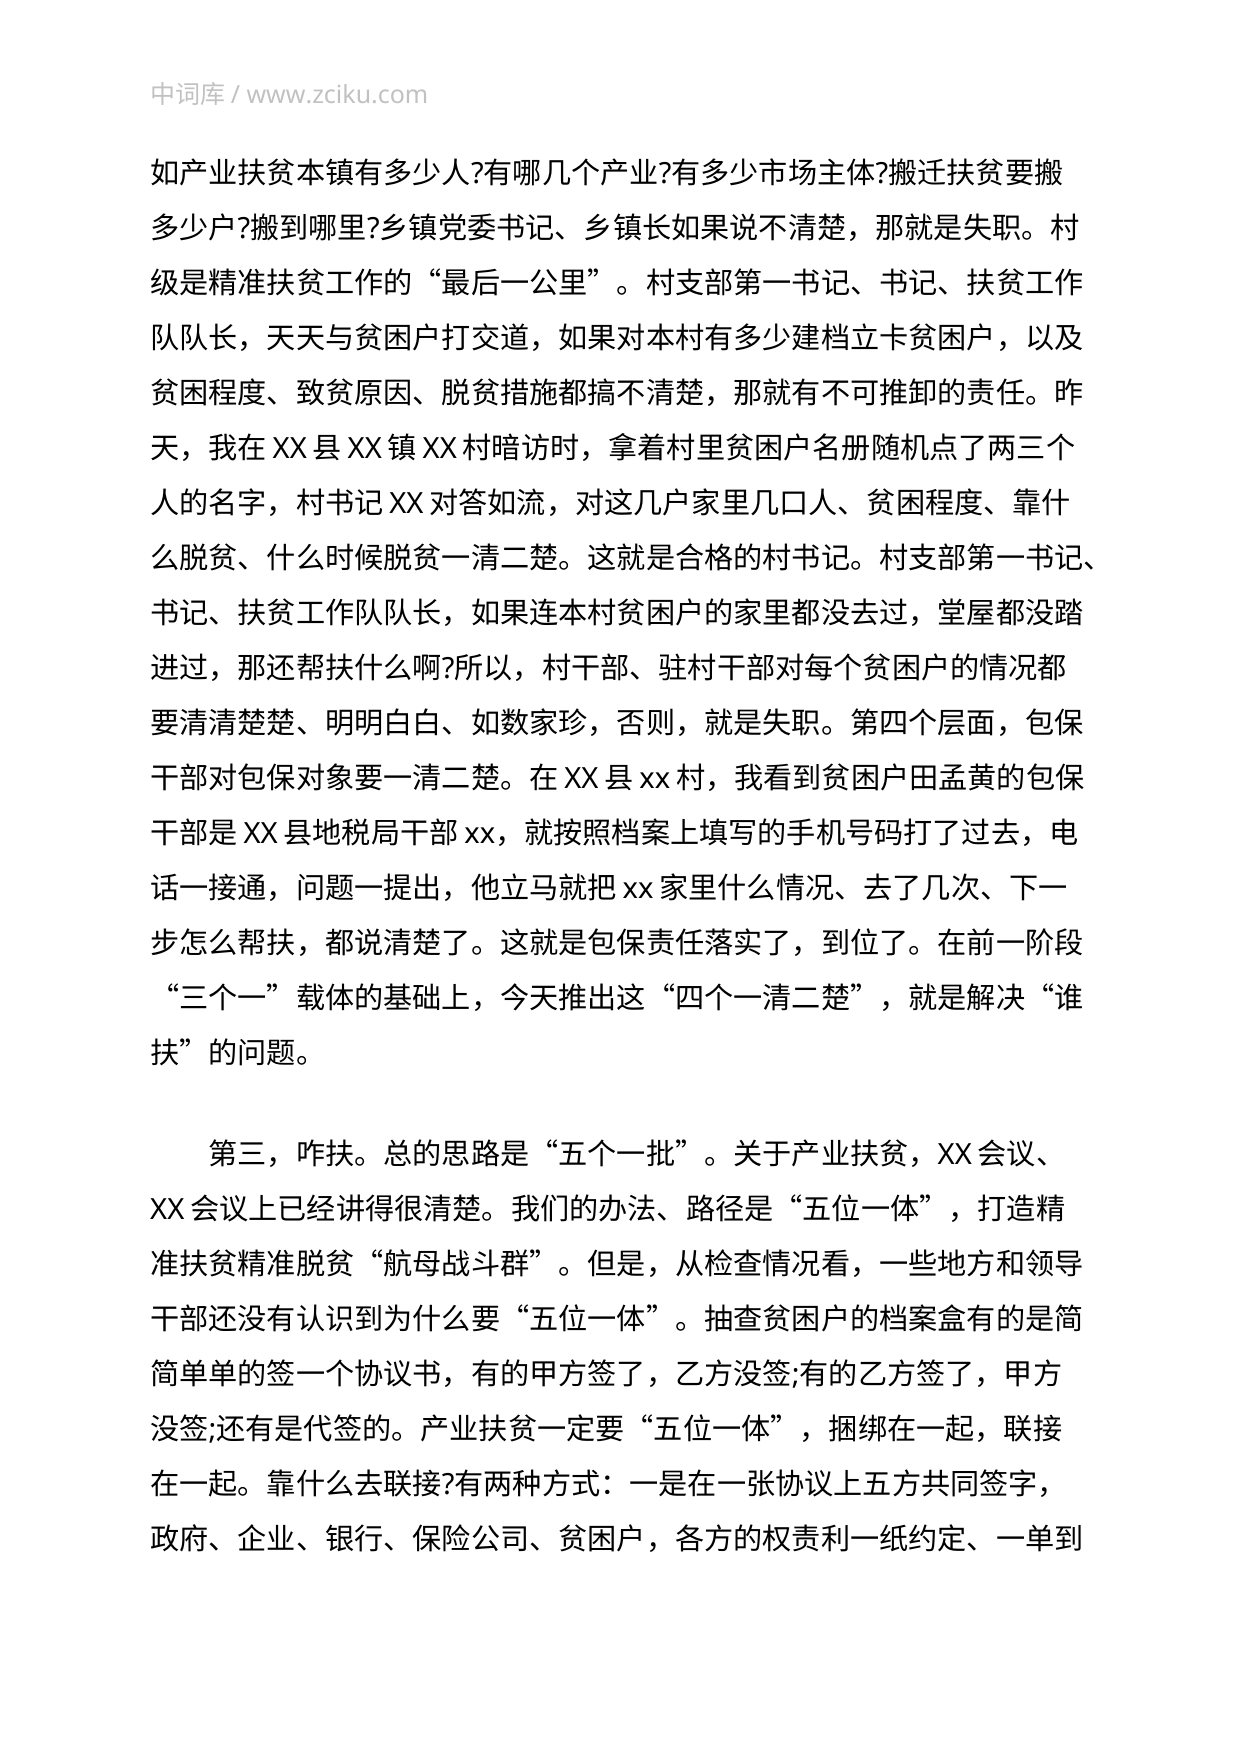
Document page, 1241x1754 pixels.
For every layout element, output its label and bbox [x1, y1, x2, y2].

text [150, 1131, 1090, 1558]
text [150, 150, 1090, 1071]
